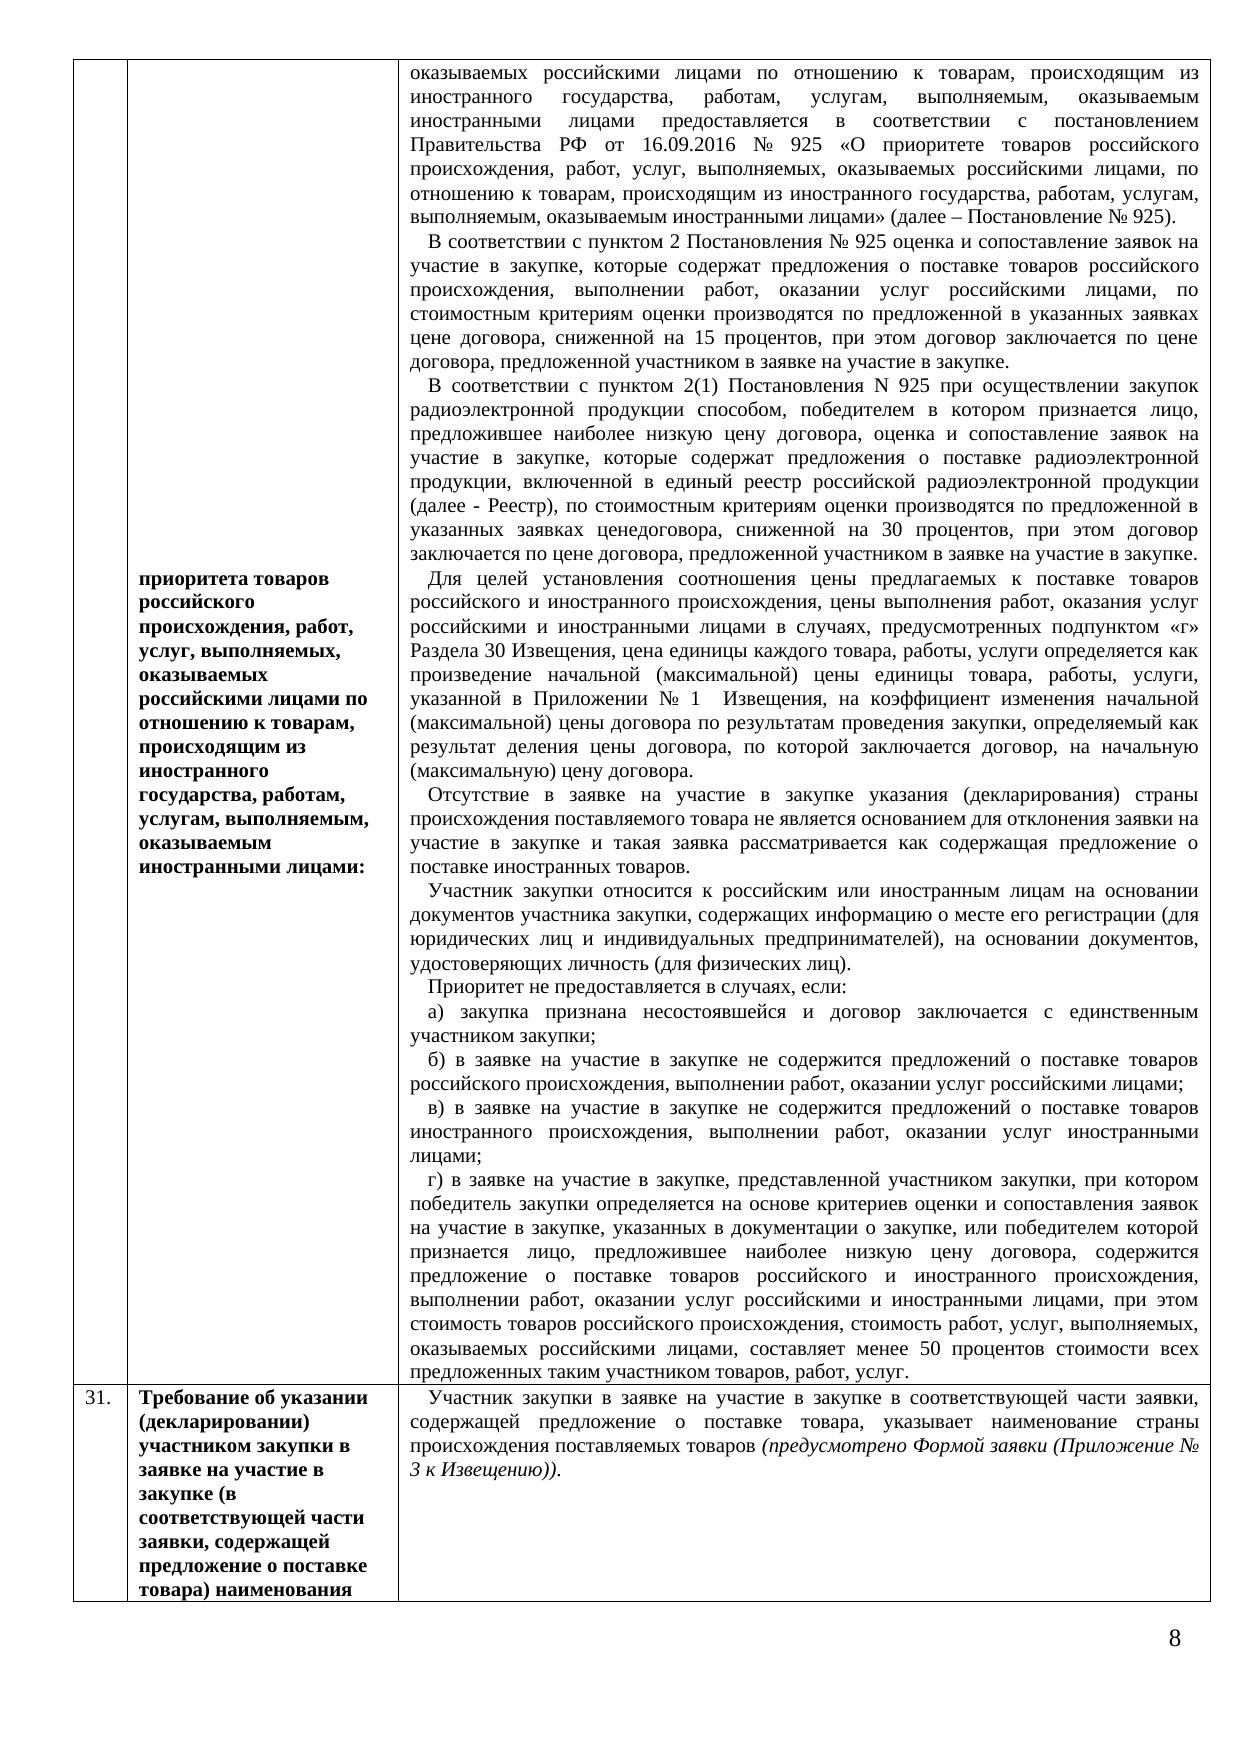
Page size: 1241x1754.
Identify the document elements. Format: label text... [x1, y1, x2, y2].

table_cell [74, 60, 127, 1383]
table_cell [128, 1385, 398, 1601]
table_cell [128, 60, 398, 1383]
table_cell [74, 1385, 127, 1601]
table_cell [399, 1385, 1210, 1601]
